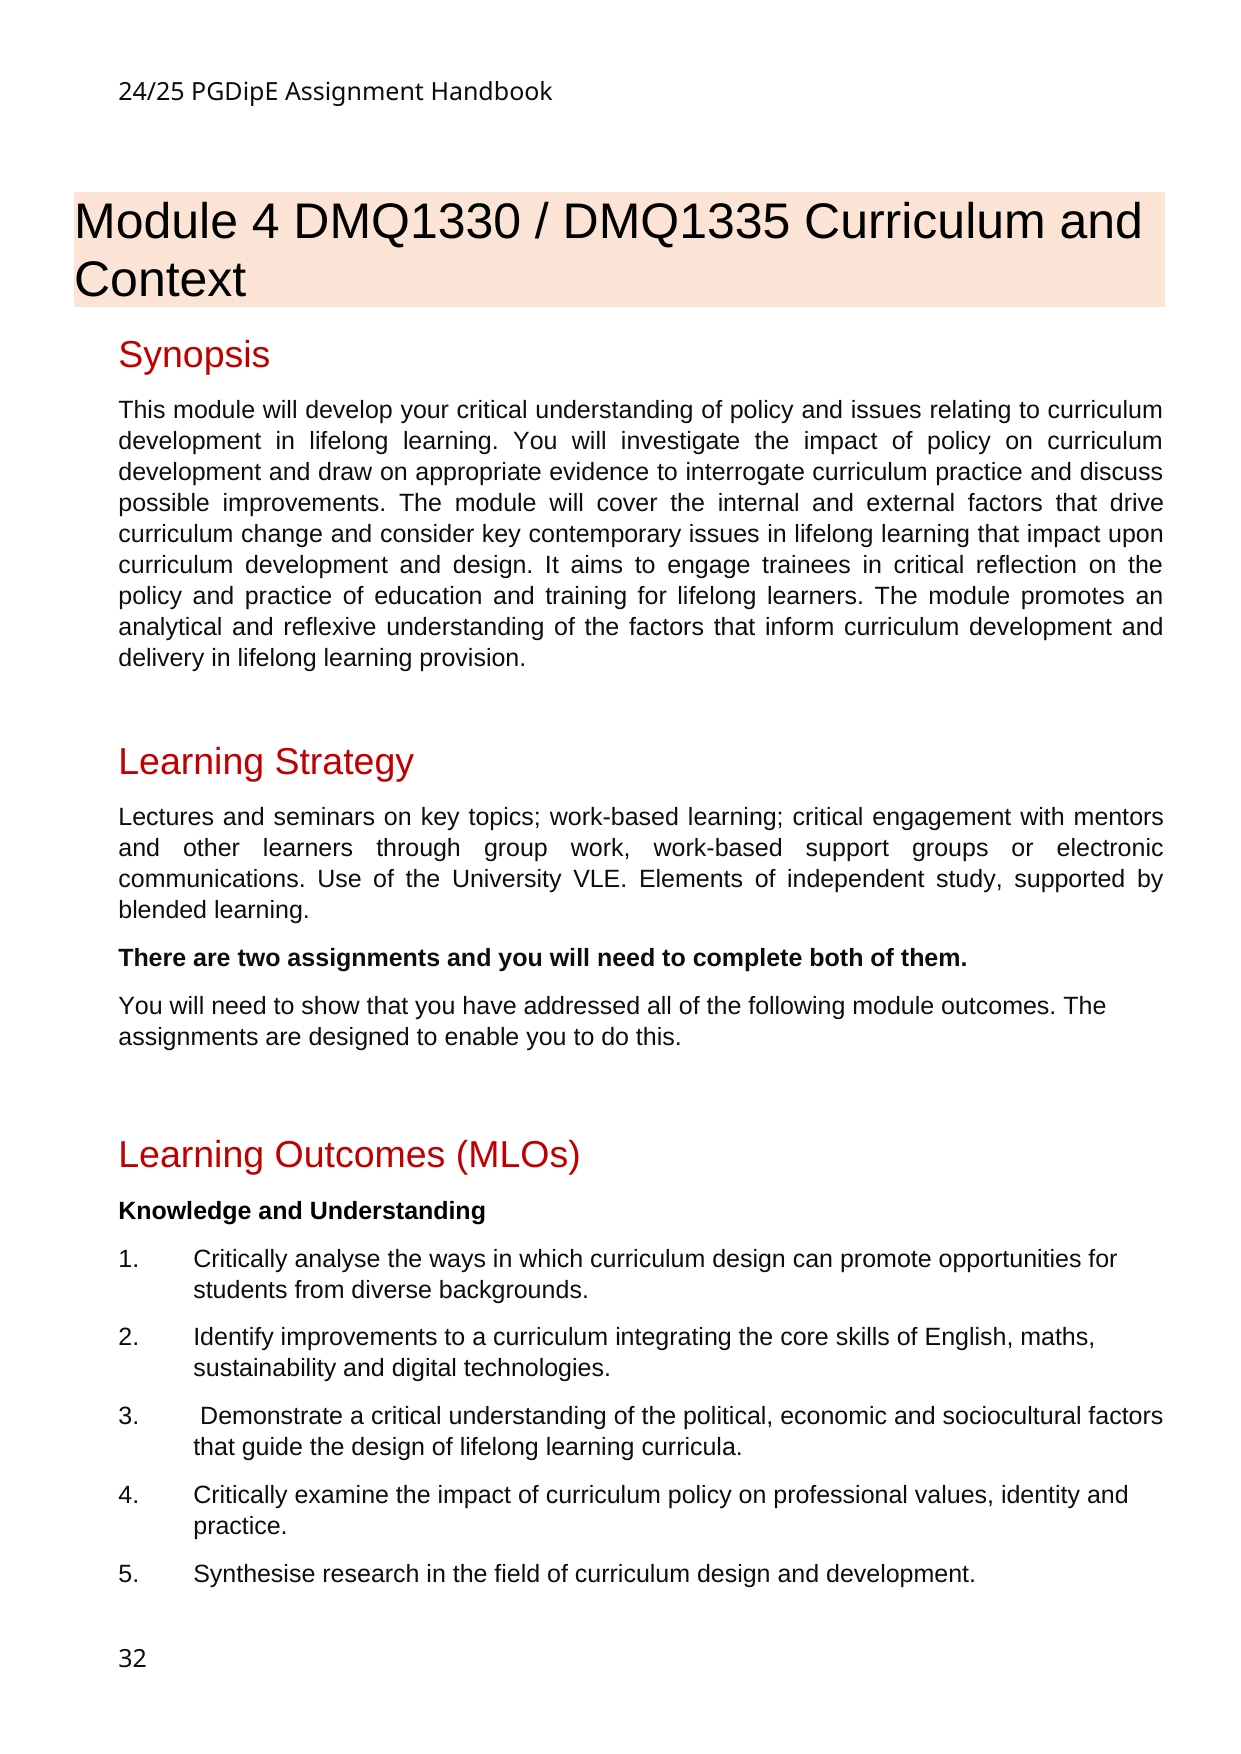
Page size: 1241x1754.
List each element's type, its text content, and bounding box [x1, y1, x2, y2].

text 2. Identify improvements to a curriculum integrating the core skills of English, maths, sustainability and digital technologies. [118, 1322, 1165, 1382]
subtitle Module 4 DMQ1330 / DMQ1335 Curriculum and Context [74, 192, 1165, 307]
text Learning Strategy [118, 739, 1165, 782]
text 1. Critically analyse the ways in which curriculum design can promote opportunities for students from diverse backgrounds. [118, 1243, 1165, 1303]
text Synopsis [118, 332, 1165, 375]
text Lectures and seminars on key topics; work-based learning; critical engagement with mentors and other learners through group work, work-based support groups or electronic communications. Use of the University VLE. Elements of independent study, supported by blended learning. [118, 802, 1165, 924]
text You will need to show that you have addressed all of the following module outcomes. The assignments are designed to enable you to do this. [118, 991, 1165, 1050]
text There are two assignments and you will need to complete both of them. [118, 943, 1165, 972]
text 4. Critically examine the impact of curriculum policy on professional values, identity and practice. [118, 1480, 1165, 1539]
text This module will develop your critical understanding of policy and issues relating to curriculum development in lifelong learning. You will investigate the impact of policy on curriculum development and draw on appropriate evidence to interrogate curriculum practice and discuss possible improvements. The module will cover the internal and external factors that drive curriculum change and consider key contemporary issues in lifelong learning that impact upon curriculum development and design. It aims to engage trainees in critical reflection on the policy and practice of education and training for lifelong learners. The module promotes an analytical and reflexive understanding of the factors that inform curriculum development and delivery in lifelong learning provision. [118, 395, 1165, 672]
text Learning Outcomes (MLOs) [118, 1133, 1165, 1176]
text 3. Demonstrate a critical understanding of the political, economic and sociocultural factors that guide the design of lifelong learning curricula. [118, 1401, 1165, 1461]
text Knowledge and Understanding [118, 1196, 1165, 1224]
text 5. Synthesise research in the field of curriculum design and development. [118, 1558, 1165, 1587]
